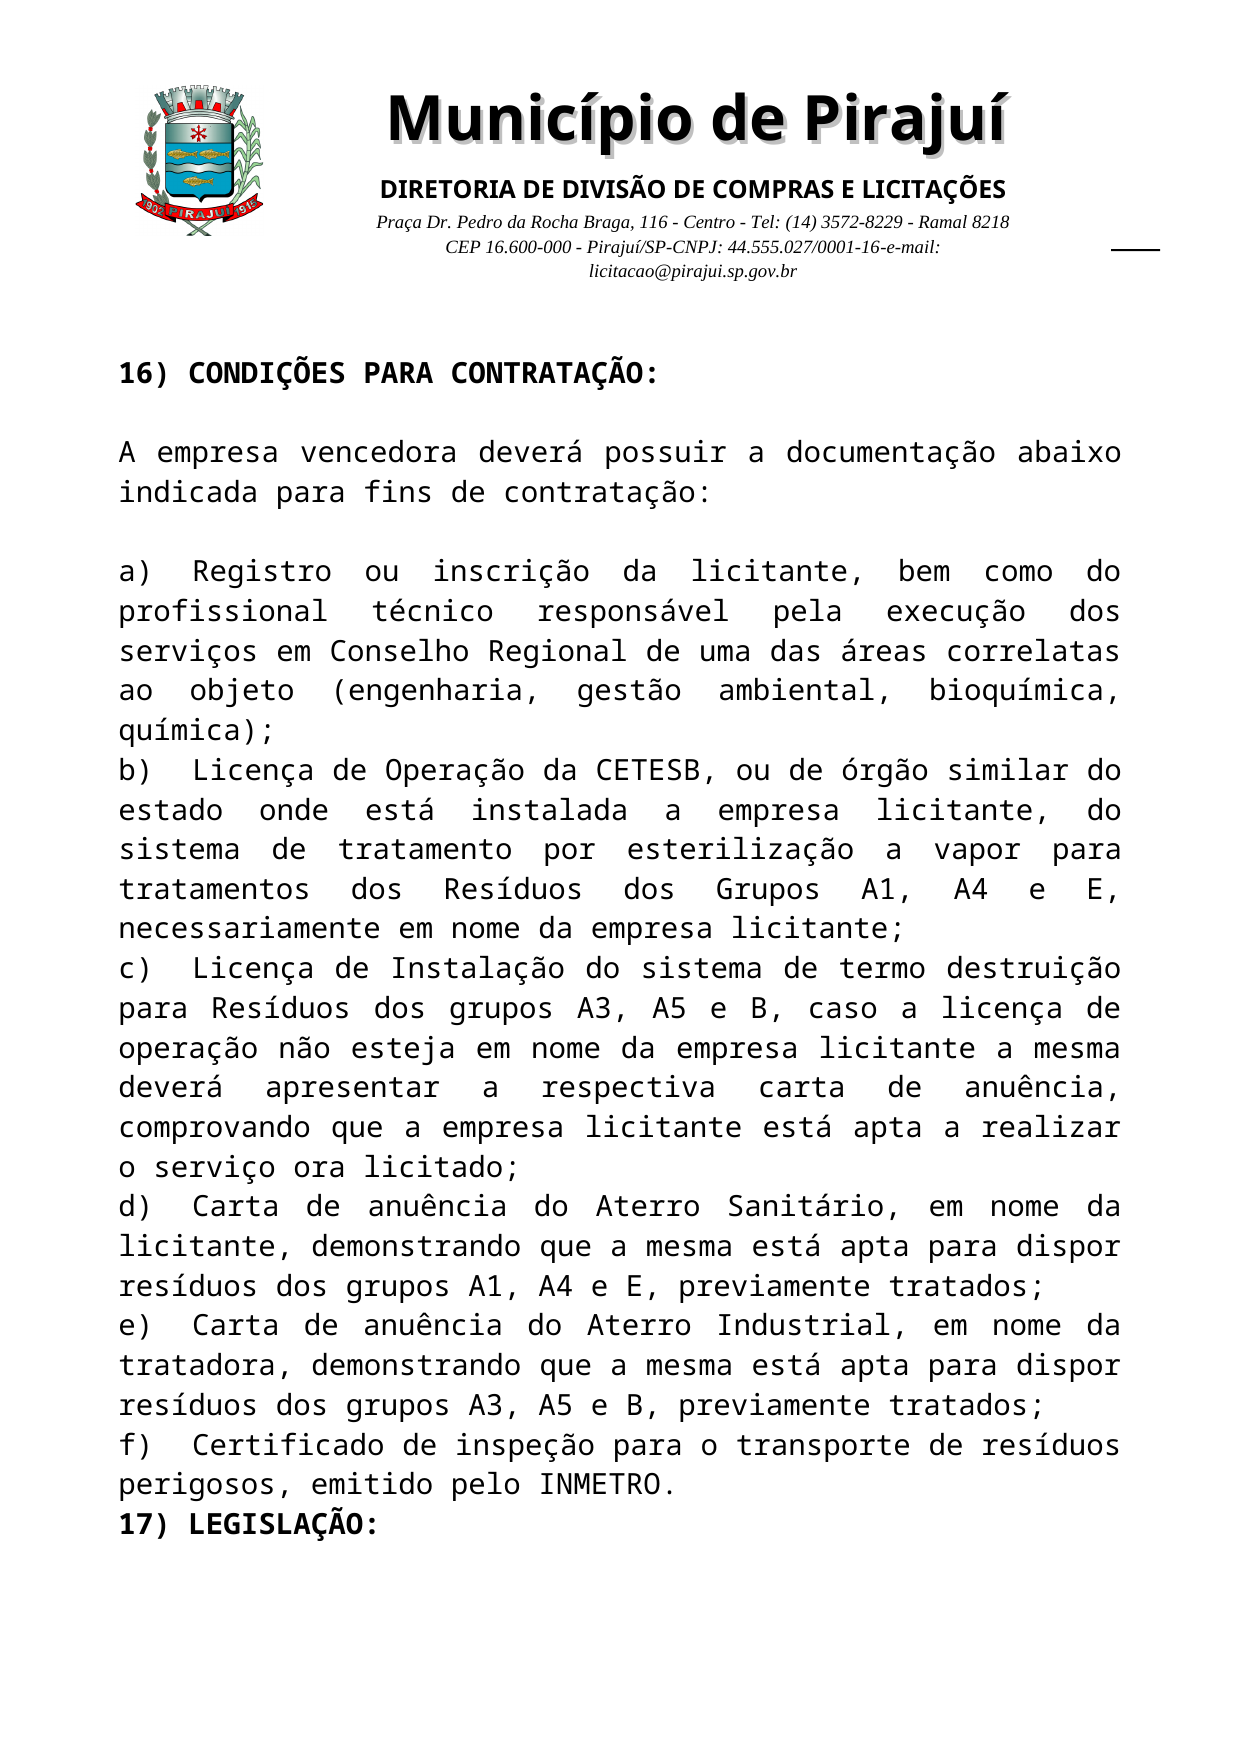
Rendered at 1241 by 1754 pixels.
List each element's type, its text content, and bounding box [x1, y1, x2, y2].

text 16) CONDIÇÕES PARA CONTRATAÇÃO: [118, 352, 1122, 392]
picture [135, 85, 264, 236]
list Certificado de inspeção para o transporte de resíduos perigosos, emitido pelo INMETRO. [118, 1424, 1122, 1503]
list Carta de anuência do Aterro Industrial, em nome da tratadora, demonstrando que a mesma está apta para dispor resíduos dos grupos A3, A5 e B, previamente tratados; [118, 1305, 1122, 1424]
list Registro ou inscrição da licitante, bem como do profissional técnico responsável pela execução dos serviços em Conselho Regional de uma das áreas correlatas ao objeto (engenharia, gestão ambiental, bioquímica, química); [118, 551, 1122, 749]
list Licença de Operação da CETESB, ou de órgão similar do estado onde está instalada a empresa licitante, do sistema de tratamento por esterilização a vapor para tratamentos dos Resíduos dos Grupos A1, A4 e E, necessariamente em nome da empresa licitante; [118, 749, 1122, 947]
text 17) LEGISLAÇÃO: [118, 1503, 1122, 1543]
list Licença de Instalação do sistema de termo destruição para Resíduos dos grupos A3, A5 e B, caso a licença de operação não esteja em nome da empresa licitante a mesma deverá apresentar a respectiva carta de anuência, comprovando que a empresa licitante está apta a realizar o serviço ora licitado; [118, 947, 1122, 1186]
list Carta de anuência do Aterro Sanitário, em nome da licitante, demonstrando que a mesma está apta para dispor resíduos dos grupos A1, A4 e E, previamente tratados; [118, 1186, 1122, 1305]
text A empresa vencedora deverá possuir a documentação abaixo indicada para fins de contratação: [118, 432, 1122, 511]
